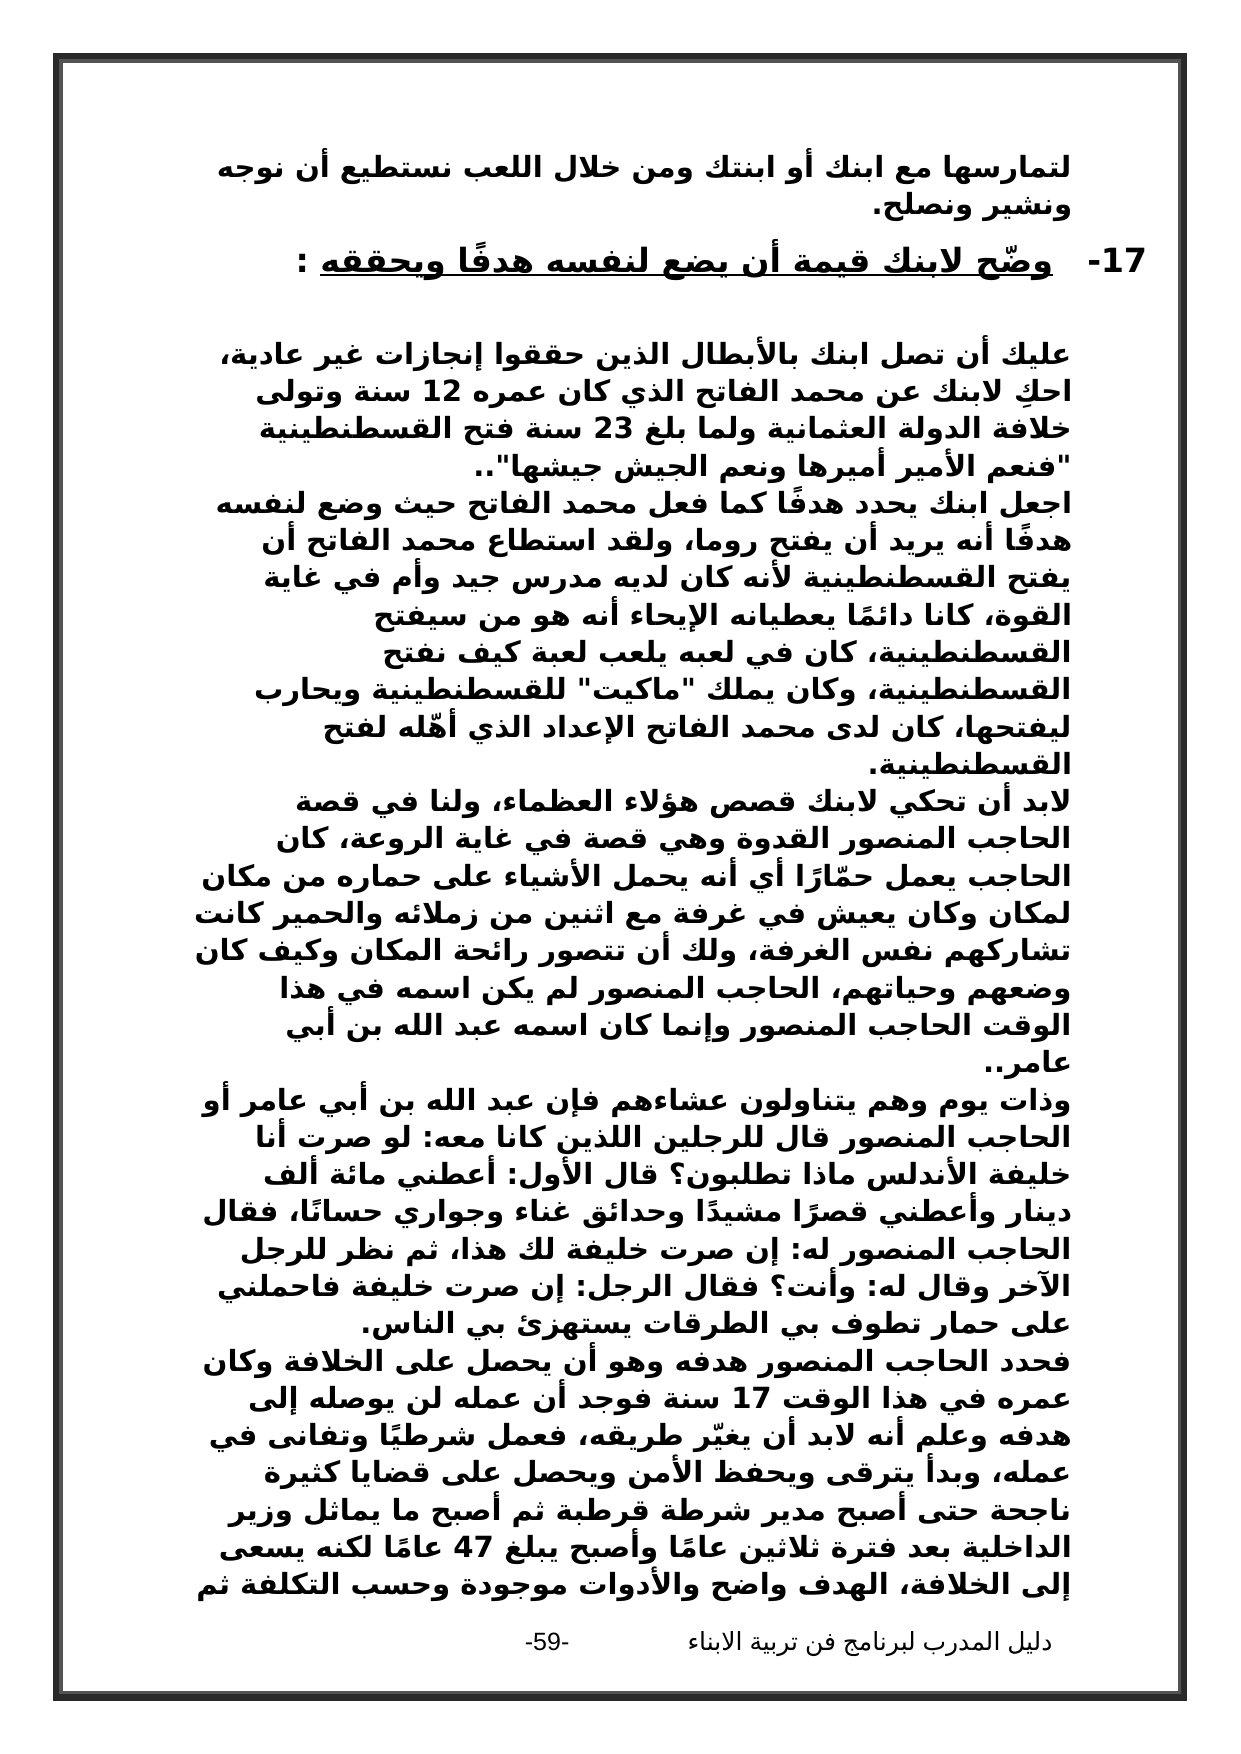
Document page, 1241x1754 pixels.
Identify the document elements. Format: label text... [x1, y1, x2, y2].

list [187, 150, 1072, 221]
list وذات يوم وهم يتناولون عشاءهم فإن عبد الله بن أبي عامر أو الحاجب المنصور قال للرجلين اللذين كانا معه: لو صرت أنا خليفة الأندلس ماذا تطلبون؟ قال الأول: أعطني مائة ألف دينار وأعطني قصرًا مشيدًا وحدائق غناء وجواري حسانًا، فقال الحاجب المنصور له: إن صرت خليفة لك هذا، ثم نظر للرجل الآخر وقال له: وأنت؟ فقال الرجل: إن صرت خليفة فاحملني على حمار تطوف بي الطرقات يستهزئ بي الناس. [187, 1083, 1072, 1341]
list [187, 1344, 1072, 1602]
list اجعل ابنك يحدد هدفًا كما فعل محمد الفاتح حيث وضع لنفسه هدفًا أنه يريد أن يفتح روما، ولقد استطاع محمد الفاتح أن يفتح القسطنطينية لأنه كان لديه مدرس جيد وأم في غاية القوة، كانا دائمًا يعطيانه الإيحاء أنه هو من سيفتح القسطنطينية، كان في لعبه يلعب لعبة كيف نفتح القسطنطينية، وكان يملك "ماكيت" للقسطنطينية ويحارب ليفتحها، كان لدى محمد الفاتح الإعداد الذي أهّله لفتح القسطنطينية. [187, 486, 1072, 781]
list لابد أن تحكي لابنك قصص هؤلاء العظماء، ولنا في قصة الحاجب المنصور القدوة وهي قصة في غاية الروعة، كان الحاجب يعمل حمّارًا أي أنه يحمل الأشياء على حماره من مكان لمكان وكان يعيش في غرفة مع اثنين من زملائه والحمير كانت تشاركهم نفس الغرفة، ولك أن تتصور رائحة المكان وكيف كان وضعهم وحياتهم، الحاجب المنصور لم يكن اسمه في هذا الوقت الحاجب المنصور وإنما كان اسمه عبد الله بن أبي عامر.. [187, 784, 1072, 1079]
text 17- وضّح لابنك قيمة أن يضع لنفسه هدفًا ويحققه : [187, 241, 1147, 280]
list عليك أن تصل ابنك بالأبطال الذين حققوا إنجازات غير عادية، احكِ لابنك عن محمد الفاتح الذي كان عمره 12 سنة وتولى خلافة الدولة العثمانية ولما بلغ 23 سنة فتح القسطنطينية "فنعم الأمير أميرها ونعم الجيش جيشها".. [187, 301, 1072, 483]
